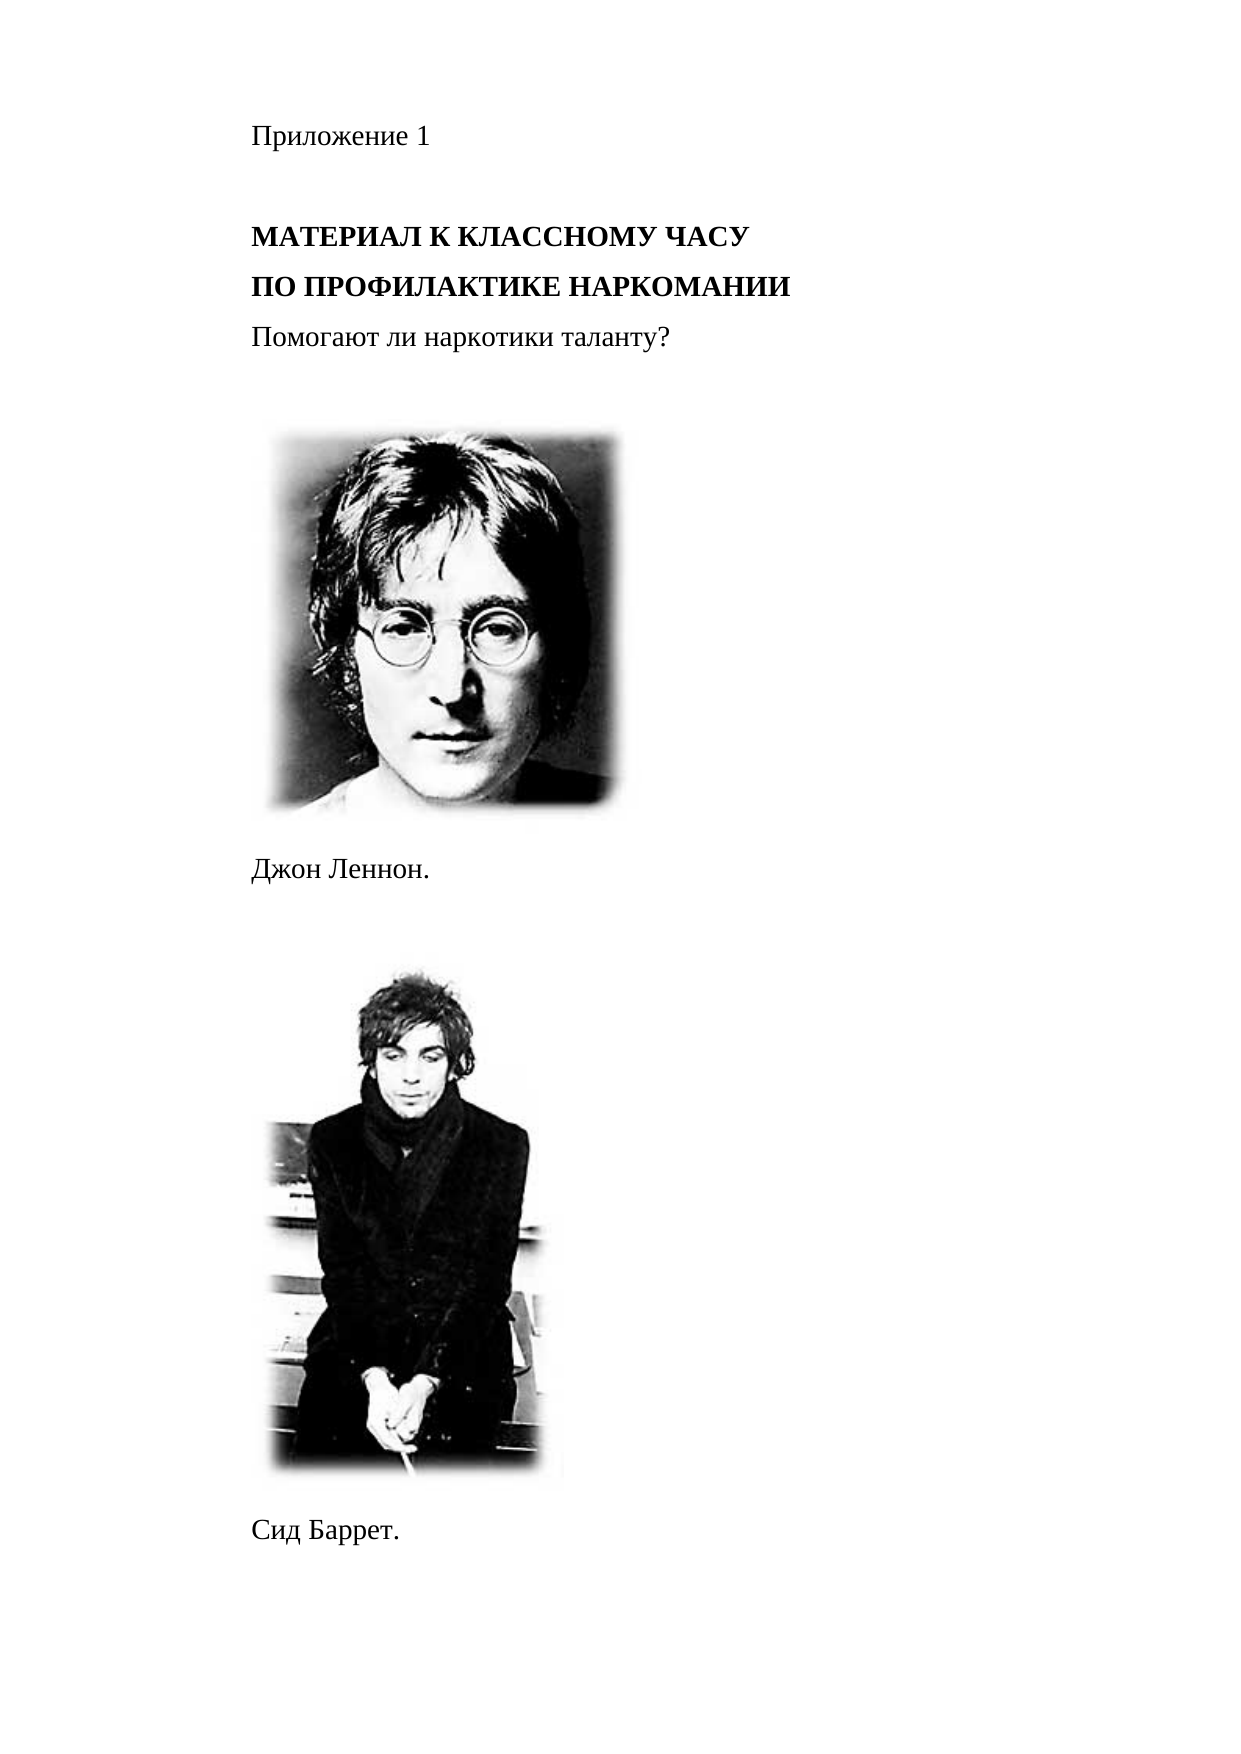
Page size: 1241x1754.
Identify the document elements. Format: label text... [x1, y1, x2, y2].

text Приложение 1 [177, 118, 1152, 152]
picture [251, 419, 642, 838]
text МАТЕРИАЛ К КЛАССНОМУ ЧАСУ [177, 219, 1152, 252]
text Помогают ли наркотики таланту? [177, 319, 1152, 353]
text Джон Леннон. [177, 852, 1152, 885]
text ПО ПРОФИЛАКТИКЕ НАРКОМАНИИ [177, 269, 1152, 303]
picture [251, 952, 564, 1498]
text Сид Баррет. [177, 1512, 1152, 1546]
